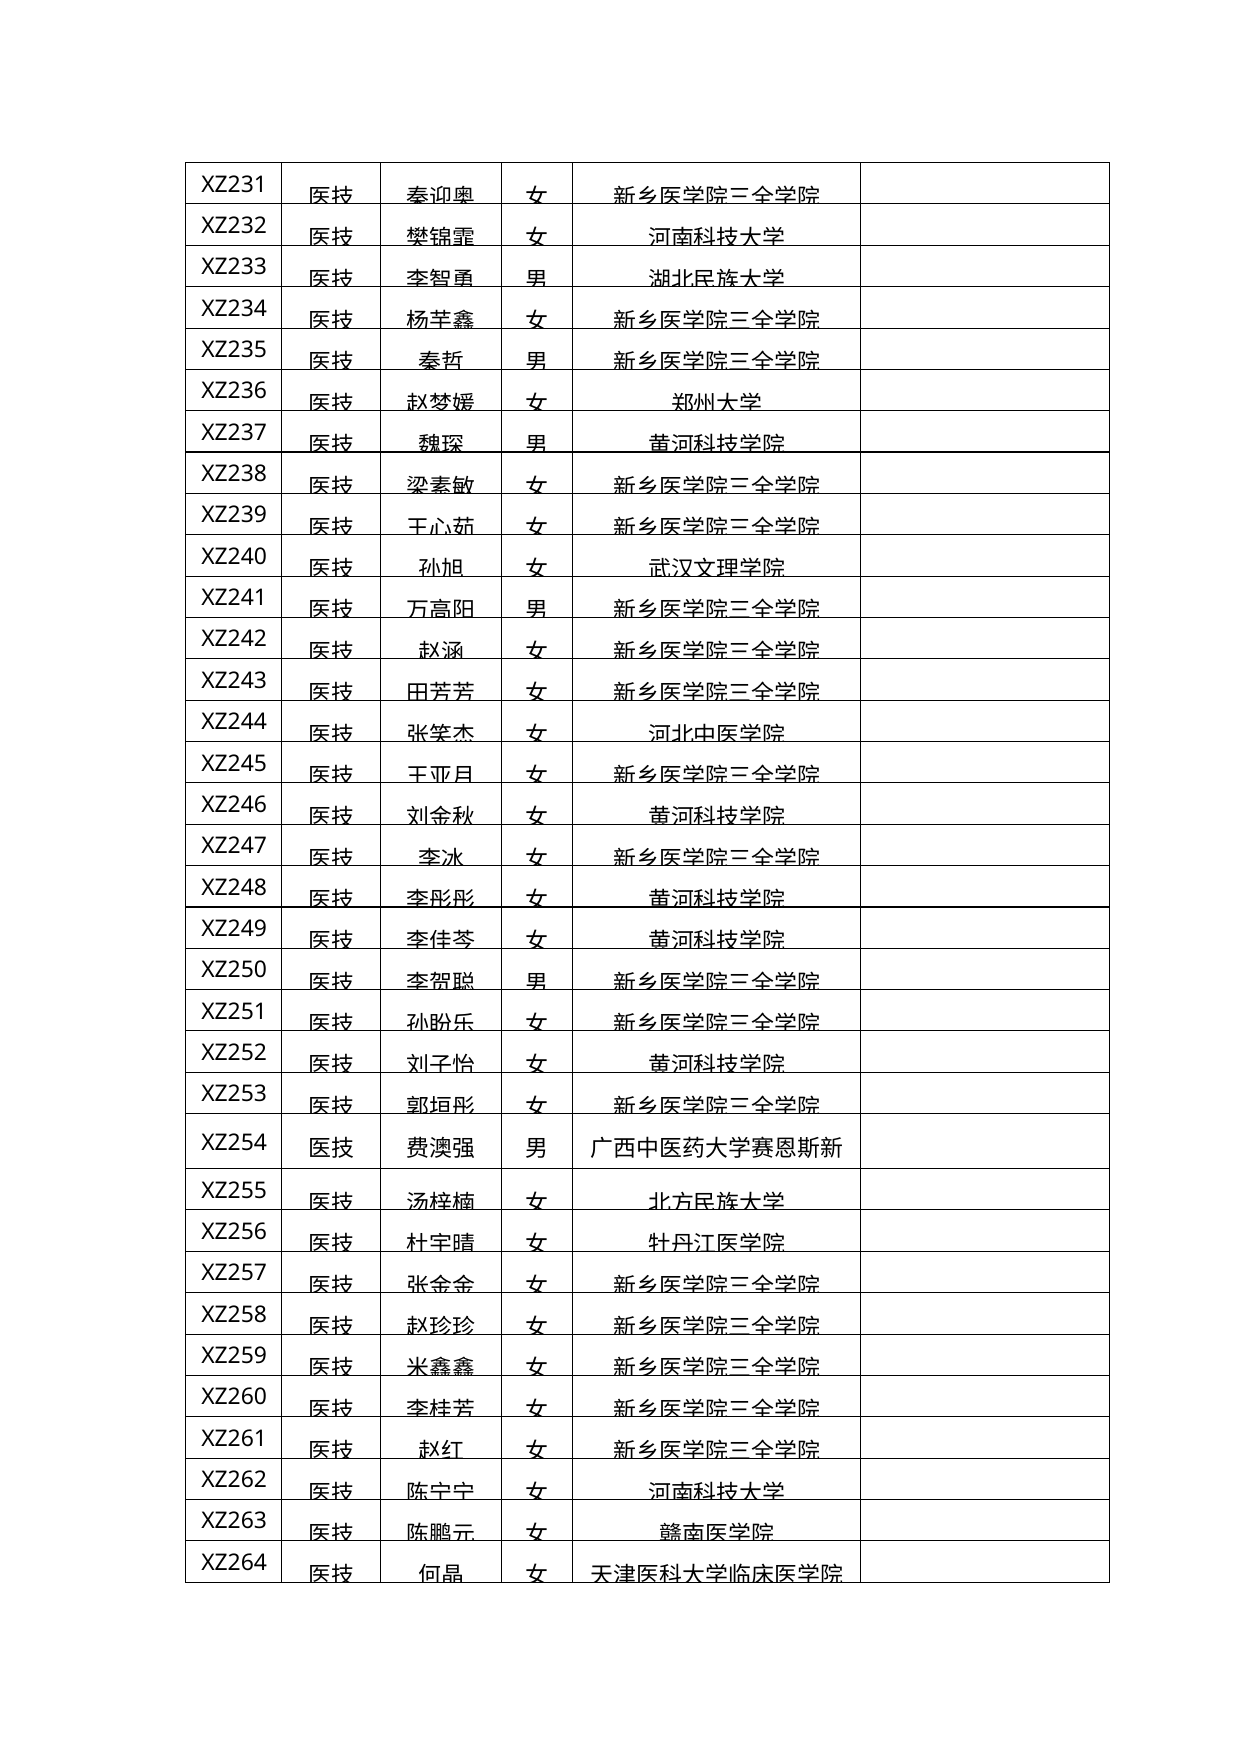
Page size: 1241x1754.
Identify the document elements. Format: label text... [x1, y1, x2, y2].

table_cell 医技 [282, 370, 380, 410]
table_cell 李冰 [381, 825, 501, 865]
table_cell [861, 1500, 1109, 1540]
table_cell XZ258 [186, 1293, 281, 1333]
table_cell XZ241 [186, 577, 281, 617]
table_cell 新乡医学院三全学院 [573, 825, 860, 865]
table_cell 湖北民族大学 [573, 246, 860, 286]
table_cell 秦迎奥 [381, 163, 501, 203]
table_cell [861, 1417, 1109, 1457]
table_cell 医技 [282, 577, 380, 617]
table_cell 张金金 [381, 1252, 501, 1292]
table_cell 汤梓楠 [381, 1169, 501, 1209]
table_cell XZ246 [186, 783, 281, 824]
table_cell 女 [502, 783, 572, 824]
table_cell 女 [502, 163, 572, 203]
table_cell 医技 [282, 825, 380, 865]
table_cell [861, 825, 1109, 865]
table_cell XZ255 [186, 1169, 281, 1209]
table_cell 女 [502, 701, 572, 741]
table_cell [861, 866, 1109, 906]
table_cell 医技 [282, 246, 380, 286]
table_cell [861, 742, 1109, 782]
table_cell 黄河科技学院 [573, 783, 860, 824]
table_cell 男 [502, 949, 572, 989]
table_cell 河北中医学院 [573, 701, 860, 741]
table_cell 梁素敏 [381, 453, 501, 493]
table_cell XZ257 [186, 1252, 281, 1292]
table_cell 魏琛 [381, 411, 501, 451]
table_cell 杜宇晴 [381, 1210, 501, 1251]
table_cell 医技 [282, 329, 380, 369]
table_cell [861, 246, 1109, 286]
table_cell 米鑫鑫 [381, 1335, 501, 1375]
table_cell XZ234 [186, 287, 281, 327]
table_cell 女 [502, 1500, 572, 1540]
table_cell XZ235 [186, 329, 281, 369]
table_cell [861, 287, 1109, 327]
table_cell 赵梦媛 [381, 370, 501, 410]
table_cell 新乡医学院三全学院 [573, 1335, 860, 1375]
table_cell 女 [502, 825, 572, 865]
table_cell 女 [502, 1252, 572, 1292]
table_cell [861, 370, 1109, 410]
table_cell [861, 1459, 1109, 1499]
table_cell XZ251 [186, 990, 281, 1030]
table_cell XZ237 [186, 411, 281, 451]
table_cell 医技 [282, 204, 380, 245]
table_cell 新乡医学院三全学院 [573, 618, 860, 658]
table_cell XZ252 [186, 1031, 281, 1072]
table_cell 男 [502, 329, 572, 369]
table_cell 新乡医学院三全学院 [573, 577, 860, 617]
table_cell 李佳芩 [381, 908, 501, 948]
table_cell 广西中医药大学赛恩斯新医药学院 [573, 1114, 860, 1168]
table_cell 郑州大学 [573, 370, 860, 410]
table_cell [861, 453, 1109, 493]
table_cell 医技 [282, 949, 380, 989]
table_cell [861, 1376, 1109, 1416]
table_cell 女 [502, 453, 572, 493]
table_cell [861, 990, 1109, 1030]
table_cell 秦哲 [381, 329, 501, 369]
table_cell XZ233 [186, 246, 281, 286]
table_cell 黄河科技学院 [573, 1031, 860, 1072]
table_cell 河南科技大学 [573, 1459, 860, 1499]
table_cell 医技 [282, 1335, 380, 1375]
table_cell 医技 [282, 866, 380, 906]
table_cell 孙盼乐 [381, 990, 501, 1030]
table_cell 赵涵 [381, 618, 501, 658]
table_cell XZ253 [186, 1073, 281, 1113]
table_cell 女 [502, 990, 572, 1030]
table_cell 男 [502, 1114, 572, 1168]
table_cell 樊锦霏 [381, 204, 501, 245]
table_cell 女 [502, 1293, 572, 1333]
table_cell 医技 [282, 1210, 380, 1251]
table_cell [861, 1031, 1109, 1072]
table_cell 女 [502, 1169, 572, 1209]
table_cell 女 [502, 204, 572, 245]
table_cell 医技 [282, 1114, 380, 1168]
table_cell XZ260 [186, 1376, 281, 1416]
table_cell 牡丹江医学院 [573, 1210, 860, 1251]
table_cell 杨芋鑫 [381, 287, 501, 327]
table_cell [861, 783, 1109, 824]
table_cell [861, 535, 1109, 576]
table_cell XZ243 [186, 659, 281, 699]
table_cell 男 [502, 577, 572, 617]
table_cell 李彤彤 [381, 866, 501, 906]
table_cell 女 [502, 287, 572, 327]
table_cell [861, 1210, 1109, 1251]
table_cell 王心茹 [381, 494, 501, 534]
table_cell 天津医科大学临床医学院 [573, 1541, 860, 1582]
table_cell 新乡医学院三全学院 [573, 287, 860, 327]
table_cell 男 [502, 411, 572, 451]
table_cell 医技 [282, 1073, 380, 1113]
table_cell 刘金秋 [381, 783, 501, 824]
table_cell [861, 908, 1109, 948]
table_cell [861, 411, 1109, 451]
table_cell 医技 [282, 618, 380, 658]
table_cell 新乡医学院三全学院 [573, 163, 860, 203]
table_cell 新乡医学院三全学院 [573, 742, 860, 782]
table_cell 女 [502, 908, 572, 948]
table_cell 女 [502, 1417, 572, 1457]
table_cell XZ249 [186, 908, 281, 948]
table_cell 王亚月 [381, 742, 501, 782]
table_cell 新乡医学院三全学院 [573, 1252, 860, 1292]
table_cell 女 [502, 1541, 572, 1582]
table_cell 新乡医学院三全学院 [573, 990, 860, 1030]
table_cell XZ259 [186, 1335, 281, 1375]
table_cell XZ245 [186, 742, 281, 782]
table_cell 女 [502, 866, 572, 906]
table_cell 陈鹏元 [381, 1500, 501, 1540]
table_cell 新乡医学院三全学院 [573, 494, 860, 534]
table_cell 医技 [282, 701, 380, 741]
table_cell [861, 494, 1109, 534]
table_cell 医技 [282, 535, 380, 576]
table_cell 女 [502, 1210, 572, 1251]
table_cell 李智勇 [381, 246, 501, 286]
table_cell XZ231 [186, 163, 281, 203]
table_cell 郭垣彤 [381, 1073, 501, 1113]
table_cell 新乡医学院三全学院 [573, 1073, 860, 1113]
table_cell 新乡医学院三全学院 [573, 949, 860, 989]
table_cell XZ247 [186, 825, 281, 865]
table_cell XZ264 [186, 1541, 281, 1582]
table_cell 医技 [282, 1376, 380, 1416]
table_cell XZ240 [186, 535, 281, 576]
table_cell XZ256 [186, 1210, 281, 1251]
table_cell XZ236 [186, 370, 281, 410]
table_cell 李桂芳 [381, 1376, 501, 1416]
table_cell 医技 [282, 1417, 380, 1457]
table_cell [861, 1114, 1109, 1168]
table_cell 医技 [282, 411, 380, 451]
table_cell 男 [502, 246, 572, 286]
table_cell [861, 1252, 1109, 1292]
table_cell 新乡医学院三全学院 [573, 329, 860, 369]
table_cell [861, 618, 1109, 658]
table_cell [861, 1541, 1109, 1582]
table_cell 女 [502, 1335, 572, 1375]
table_cell XZ250 [186, 949, 281, 989]
table_cell XZ261 [186, 1417, 281, 1457]
table_cell [861, 163, 1109, 203]
table_cell 赵珍珍 [381, 1293, 501, 1333]
table_cell 田芳芳 [381, 659, 501, 699]
table_cell 医技 [282, 494, 380, 534]
table_cell 费澳强 [381, 1114, 501, 1168]
table_cell 医技 [282, 742, 380, 782]
table_cell XZ248 [186, 866, 281, 906]
table_cell 医技 [282, 1500, 380, 1540]
table_cell 女 [502, 494, 572, 534]
table_cell 医技 [282, 1252, 380, 1292]
table_cell 医技 [282, 1541, 380, 1582]
table_cell [861, 701, 1109, 741]
table_cell XZ244 [186, 701, 281, 741]
table_cell 女 [502, 1376, 572, 1416]
table_cell 河南科技大学 [573, 204, 860, 245]
table_cell 女 [502, 742, 572, 782]
table_cell 新乡医学院三全学院 [573, 453, 860, 493]
table_cell [861, 1335, 1109, 1375]
table_cell XZ232 [186, 204, 281, 245]
table_cell 新乡医学院三全学院 [573, 659, 860, 699]
table_cell [861, 1293, 1109, 1333]
table_cell [861, 329, 1109, 369]
table_cell 医技 [282, 990, 380, 1030]
table_cell 孙旭 [381, 535, 501, 576]
table_cell 陈宁宁 [381, 1459, 501, 1499]
table_cell 赣南医学院 [573, 1500, 860, 1540]
table_cell 女 [502, 618, 572, 658]
table_cell 医技 [282, 453, 380, 493]
table_cell 女 [502, 1031, 572, 1072]
table_cell 黄河科技学院 [573, 866, 860, 906]
table_cell 赵红 [381, 1417, 501, 1457]
table_cell 医技 [282, 1293, 380, 1333]
table_cell 张笑杰 [381, 701, 501, 741]
table_cell 万高阳 [381, 577, 501, 617]
table_cell 黄河科技学院 [573, 908, 860, 948]
table_cell 医技 [282, 659, 380, 699]
table_cell 黄河科技学院 [573, 411, 860, 451]
table_cell 医技 [282, 1031, 380, 1072]
table_cell 女 [502, 659, 572, 699]
table_cell 新乡医学院三全学院 [573, 1417, 860, 1457]
table_cell 女 [502, 1073, 572, 1113]
table_cell 北方民族大学 [573, 1169, 860, 1209]
table_cell XZ262 [186, 1459, 281, 1499]
table_cell 李贺聪 [381, 949, 501, 989]
table_cell 医技 [282, 1169, 380, 1209]
table_cell 武汉文理学院 [573, 535, 860, 576]
table_cell [861, 659, 1109, 699]
table_cell 医技 [282, 783, 380, 824]
table_cell [861, 204, 1109, 245]
table_cell XZ239 [186, 494, 281, 534]
table_cell 新乡医学院三全学院 [573, 1293, 860, 1333]
table_cell [861, 1073, 1109, 1113]
table_cell XZ254 [186, 1114, 281, 1168]
table_cell [861, 1169, 1109, 1209]
table_cell 医技 [282, 908, 380, 948]
table_cell XZ263 [186, 1500, 281, 1540]
table_cell 医技 [282, 1459, 380, 1499]
table_cell 医技 [282, 287, 380, 327]
table_cell 女 [502, 1459, 572, 1499]
table_cell 医技 [282, 163, 380, 203]
table_cell 女 [502, 535, 572, 576]
table_cell 新乡医学院三全学院 [573, 1376, 860, 1416]
table_cell 刘子怡 [381, 1031, 501, 1072]
table_cell 女 [502, 370, 572, 410]
table_cell XZ242 [186, 618, 281, 658]
table_cell [861, 577, 1109, 617]
table_cell XZ238 [186, 453, 281, 493]
table_cell 何晶 [381, 1541, 501, 1582]
table_cell [861, 949, 1109, 989]
